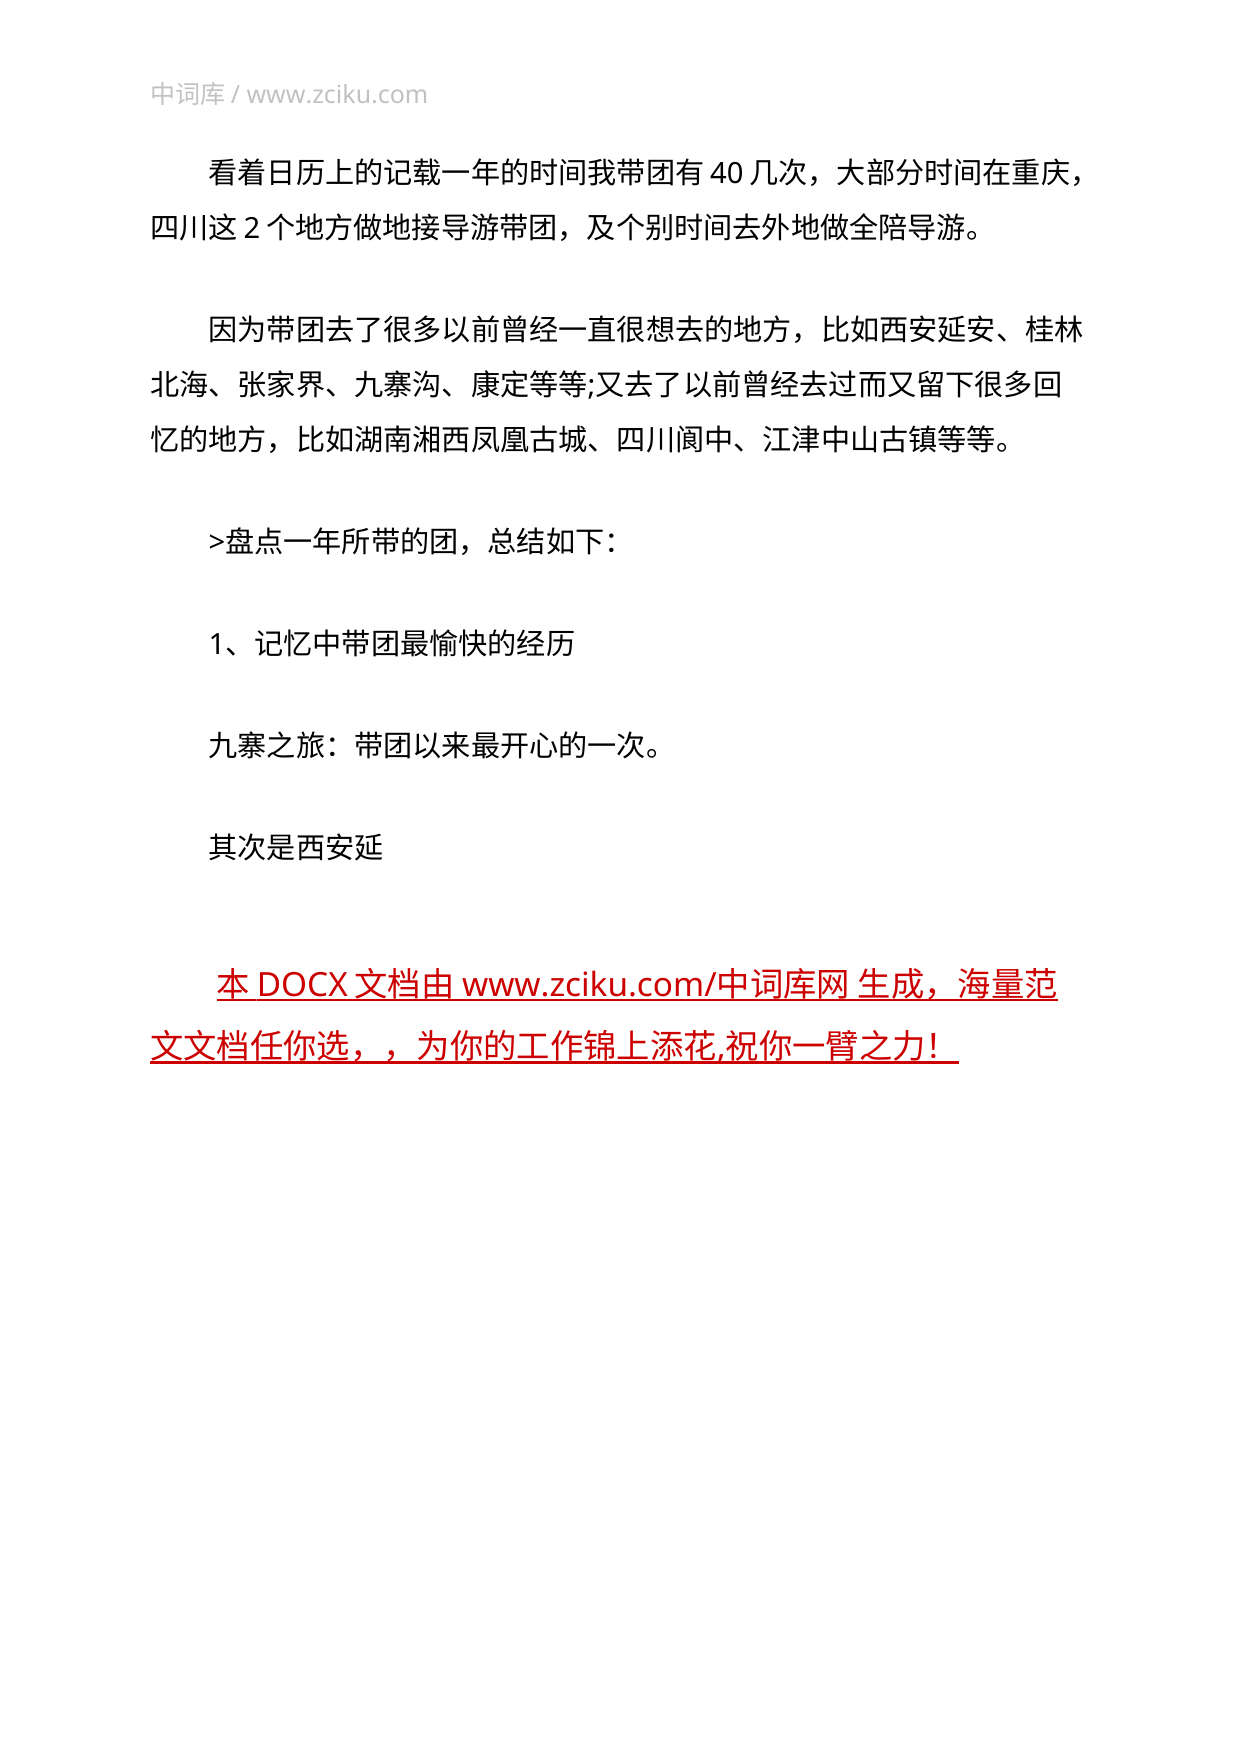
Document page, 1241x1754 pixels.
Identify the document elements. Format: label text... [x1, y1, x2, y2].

text 其次是西安延 [150, 824, 1090, 867]
text 九寨之旅：带团以来最开心的一次。 [150, 723, 1090, 765]
text 看着日历上的记载一年的时间我带团有40几次，大部分时间在重庆，四川这2个地方做地接导游带团，及个别时间去外地做全陪导游。 [150, 150, 1090, 247]
text >盘点一年所带的团，总结如下： [150, 519, 1090, 561]
text 因为带团去了很多以前曾经一直很想去的地方，比如西安延安、桂林北海、张家界、九寨沟、康定等等;又去了以前曾经去过而又留下很多回忆的地方，比如湖南湘西凤凰古城、四川阆中、江津中山古镇等等。 [150, 307, 1090, 459]
text 本DOCX文档由 www.zciku.com/中词库网 生成，海量范文文档任你选，，为你的工作锦上添花,祝你一臂之力！ [150, 957, 1090, 1069]
text 1、记忆中带团最愉快的经历 [150, 621, 1090, 663]
